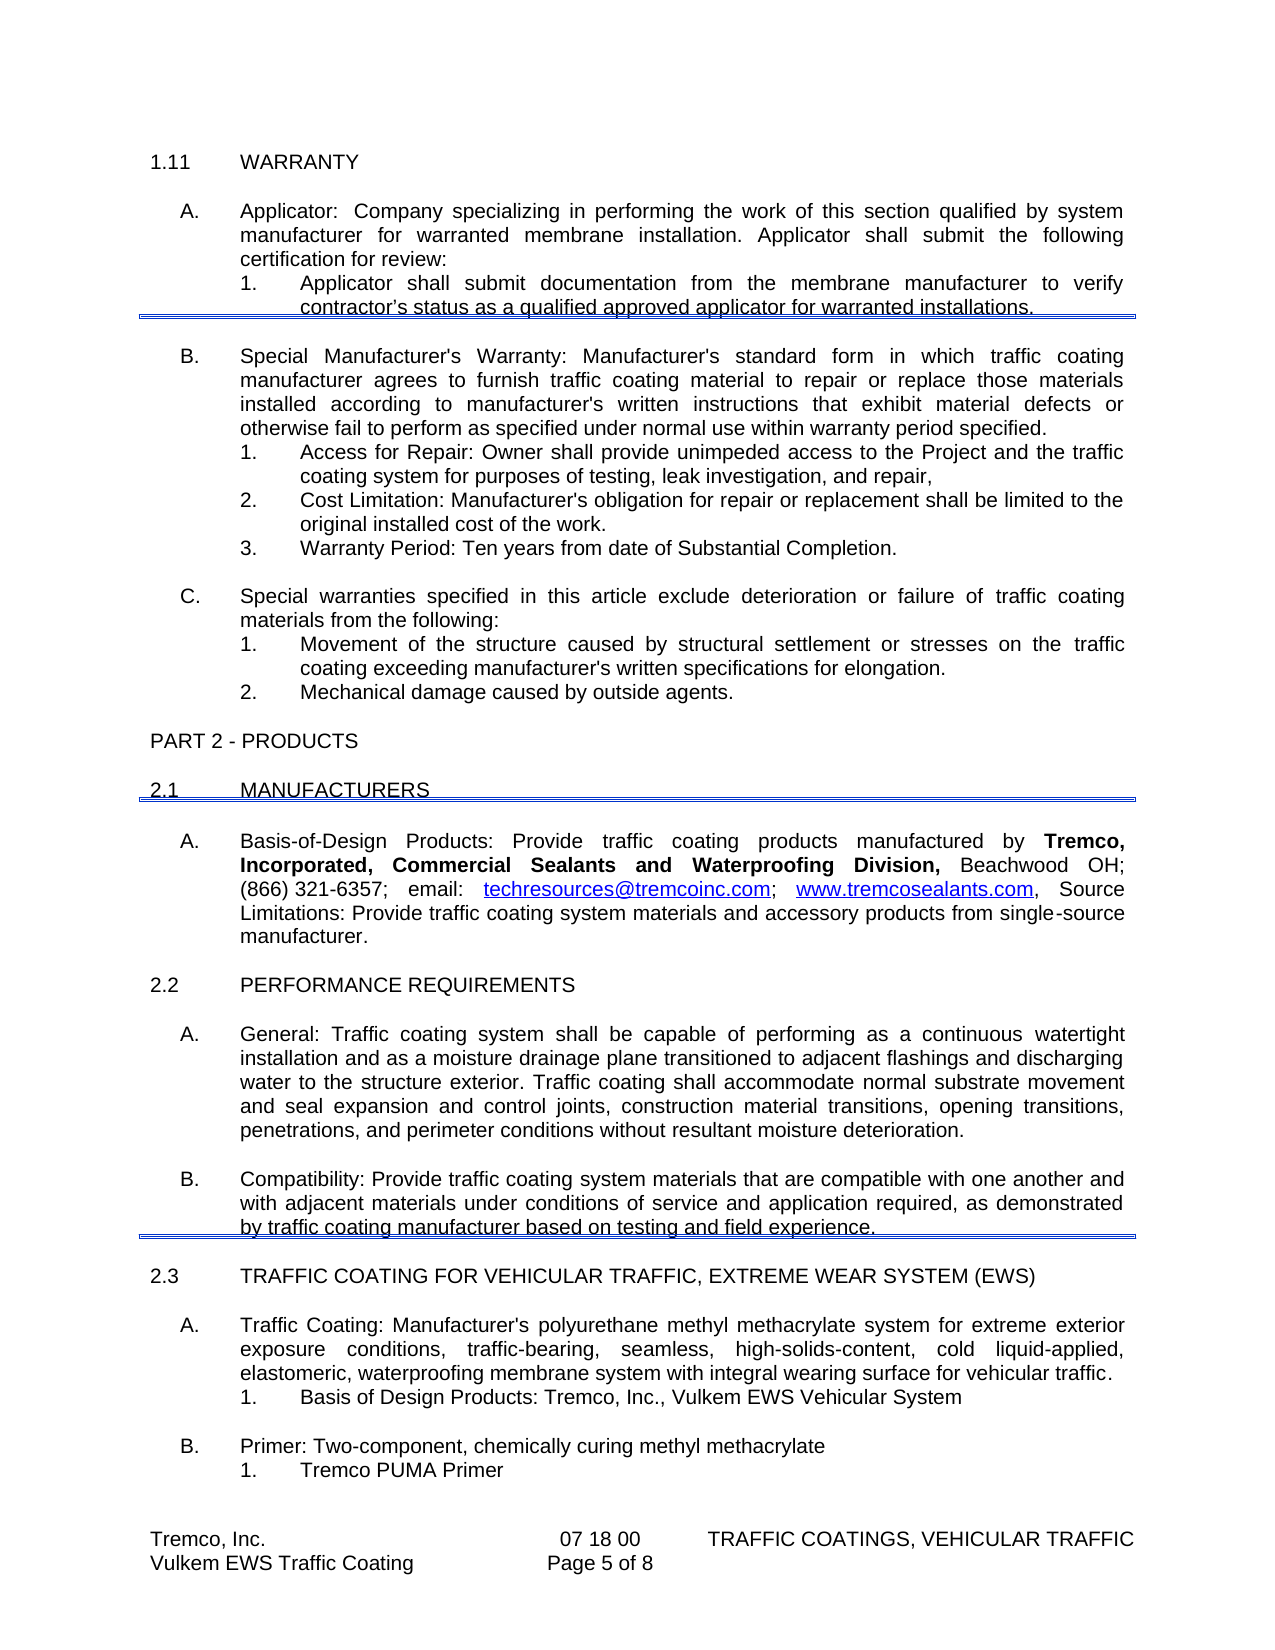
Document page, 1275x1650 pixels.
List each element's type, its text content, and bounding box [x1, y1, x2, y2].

text Special warranties specified in this article exclude deterioration or failure of traffic coating materials from the following: [180, 584, 1125, 632]
text Compatibility: Provide traffic coating system materials that are compatible with one another and with adjacent materials under conditions of service and application required, as demonstrated by traffic coating manufacturer based on testing and field experience. [180, 1167, 1125, 1234]
text Applicator shall submit documentation from the membrane manufacturer to verify contractor’s status as a qualified approved applicator for warranted installations. [240, 271, 1125, 314]
text Basis of Design Products: Tremco, Inc., Vulkem EWS Vehicular System [240, 1385, 1125, 1409]
text General: Traffic coating system shall be capable of performing as a continuous watertight installation and as a moisture drainage plane transitioned to adjacent flashings and discharging water to the structure exterior. Traffic coating shall accommodate normal substrate movement and seal expansion and control joints, construction material transitions, opening transitions, penetrations, and perimeter conditions without resultant moisture deterioration. [180, 1022, 1125, 1142]
text Tremco PUMA Primer [240, 1458, 1125, 1482]
list MANUFACTURERS [150, 778, 1125, 797]
text Special Manufacturer's Warranty: Manufacturer's standard form in which traffic coating manufacturer agrees to furnish traffic coating material to repair or replace those materials installed according to manufacturer's written instructions that exhibit material defects or otherwise fail to perform as specified under normal use within warranty period specified. [180, 344, 1125, 439]
text Applicator: Company specializing in performing the work of this section qualified by system manufacturer for warranted membrane installation. Applicator shall submit the following certification for review: [180, 199, 1125, 271]
text Warranty Period: Ten years from date of Substantial Completion. [240, 535, 1125, 559]
text PERFORMANCE REQUIREMENTS [150, 973, 1125, 997]
text WARRANTY [150, 150, 1125, 174]
text Traffic Coating: Manufacturer's polyurethane methyl methacrylate system for extreme exterior exposure conditions, traffic-bearing, seamless, high-solids-content, cold liquid-applied, elastomeric, waterproofing membrane system with integral wearing surface for vehicular traffic. [180, 1313, 1125, 1385]
text Access for Repair: Owner shall provide unimpeded access to the Project and the traffic coating system for purposes of testing, leak investigation, and repair, [240, 439, 1125, 487]
text Movement of the structure caused by structural settlement or stresses on the traffic coating exceeding manufacturer's written specifications for elongation. [240, 632, 1125, 680]
list PRODUCTS [150, 729, 1125, 753]
text TRAFFIC COATING FOR VEHICULAR TRAFFIC, EXTREME WEAR SYSTEM (EWS) [150, 1264, 1125, 1288]
text Basis-of-Design Products: Provide traffic coating products manufactured by Tremco, Incorporated, Commercial Sealants and Waterproofing Division, Beachwood OH; (866) 321-6357; email: techresources@tremcoinc.com; www.tremcosealants.com, Source Limitations: Provide traffic coating system materials and accessory products from single-source manufacturer. [180, 828, 1125, 948]
text Cost Limitation: Manufacturer's obligation for repair or replacement shall be limited to the original installed cost of the work. [240, 487, 1125, 535]
text Mechanical damage caused by outside agents. [240, 680, 1125, 704]
text Primer: Two-component, chemically curing methyl methacrylate [180, 1434, 1125, 1458]
